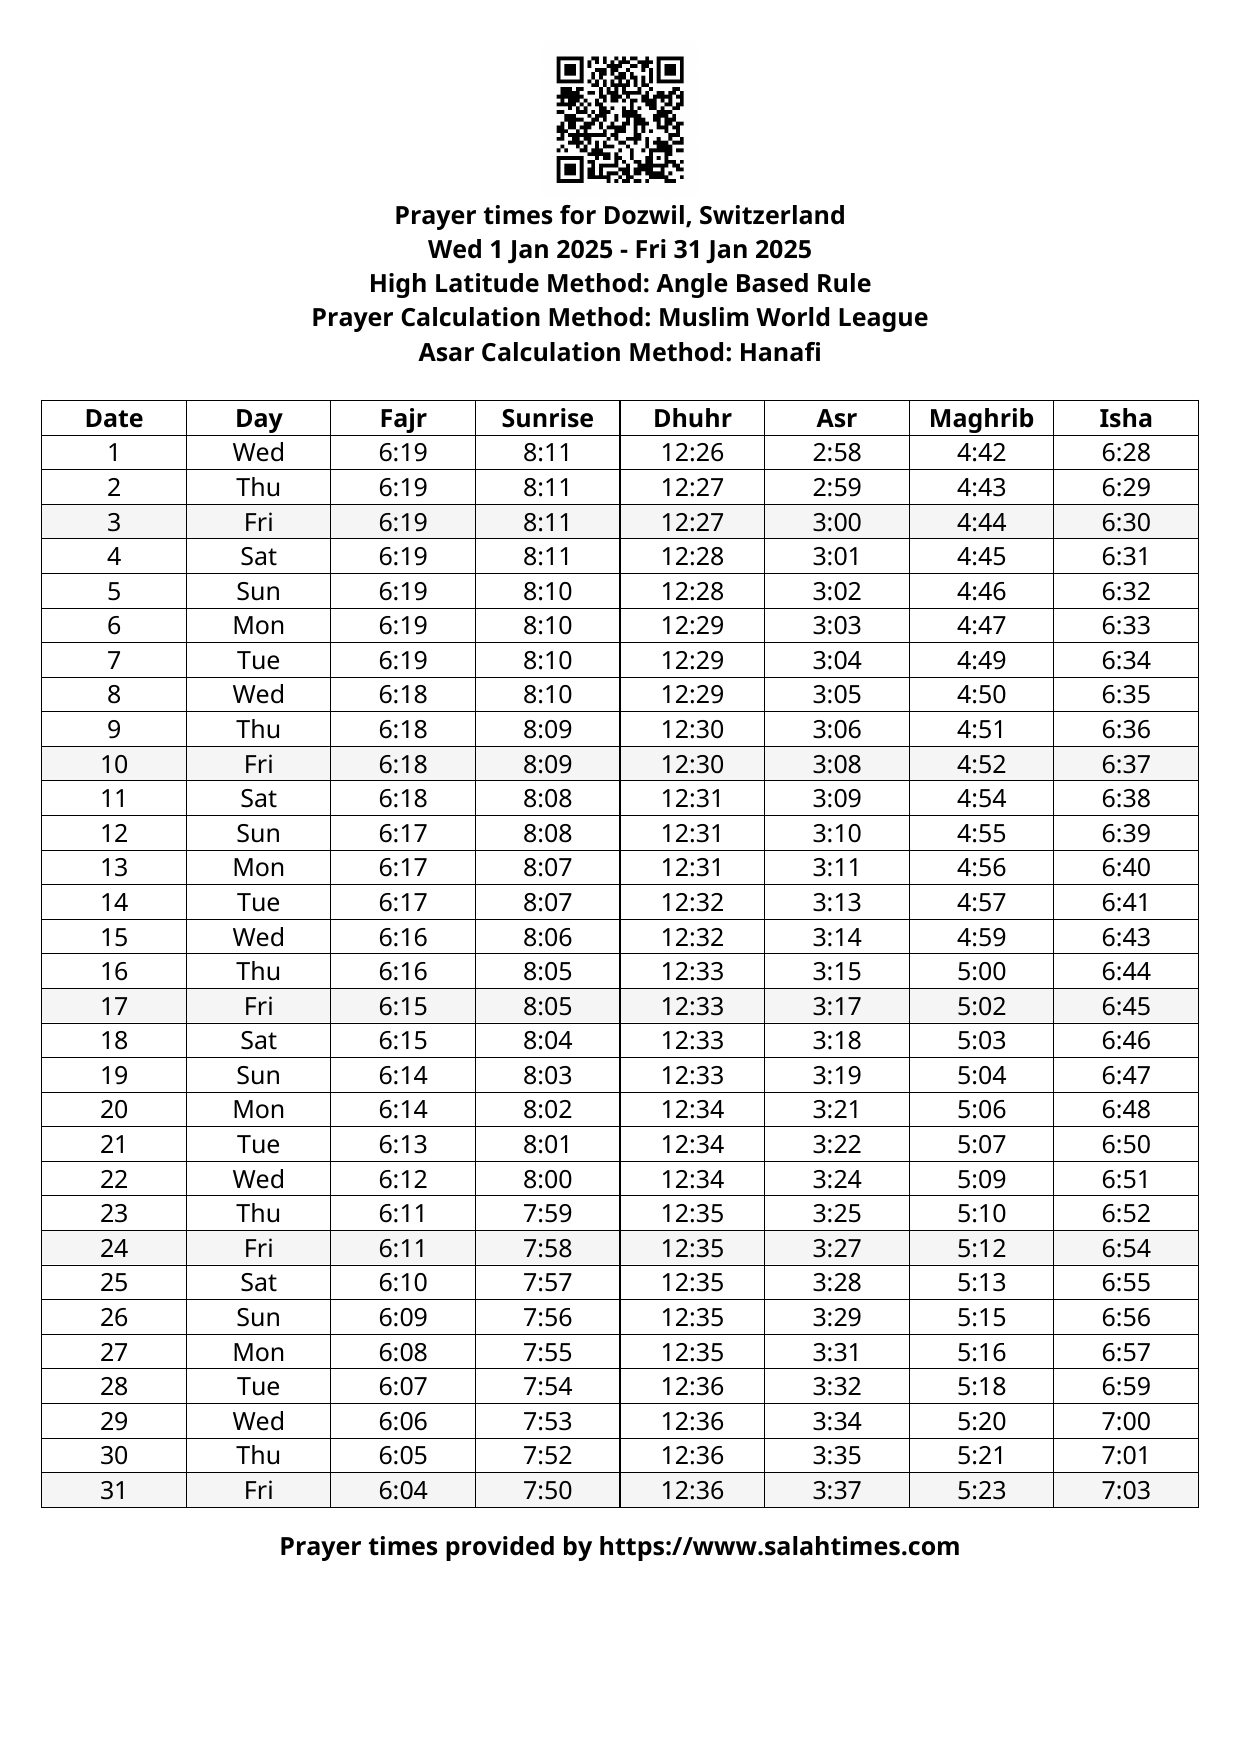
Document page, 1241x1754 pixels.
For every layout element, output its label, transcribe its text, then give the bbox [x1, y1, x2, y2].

table_cell 5:16 [910, 1335, 1053, 1368]
table_cell 3:19 [765, 1058, 909, 1092]
table_cell 5:18 [910, 1369, 1053, 1403]
table_cell Sun [187, 574, 330, 607]
table_cell 2:58 [765, 436, 909, 469]
table_cell 2 [42, 470, 186, 504]
table_cell 7:57 [476, 1266, 619, 1299]
table_cell 5:10 [910, 1196, 1053, 1230]
table_cell 11 [42, 781, 186, 815]
table_cell 6:33 [1054, 609, 1198, 642]
table_cell 1 [42, 436, 186, 469]
table_cell 6:45 [1054, 989, 1198, 1022]
table_cell 6:19 [331, 470, 475, 504]
table_cell 6:50 [1054, 1127, 1198, 1161]
table_cell 12:27 [621, 505, 764, 538]
table_cell 7:50 [476, 1473, 619, 1507]
table_cell 3:28 [765, 1266, 909, 1299]
table_cell 8:11 [476, 539, 619, 573]
table_cell 3:17 [765, 989, 909, 1022]
table_cell 6:36 [1054, 712, 1198, 746]
table_cell 3:06 [765, 712, 909, 746]
table_cell 6:10 [331, 1266, 475, 1299]
table_cell 8:10 [476, 678, 619, 711]
table_cell Fri [187, 1473, 330, 1507]
table_cell 31 [42, 1473, 186, 1507]
table_cell 6:46 [1054, 1024, 1198, 1057]
table_cell 3:24 [765, 1162, 909, 1195]
table_cell 12:34 [621, 1162, 764, 1195]
table_cell 4:42 [910, 436, 1053, 469]
table_cell 12:28 [621, 539, 764, 573]
table_cell 12:33 [621, 954, 764, 988]
table_cell 5:07 [910, 1127, 1053, 1161]
table_cell 4:45 [910, 539, 1053, 573]
table_cell 3:27 [765, 1231, 909, 1264]
table_cell 6:47 [1054, 1058, 1198, 1092]
table_cell 8:03 [476, 1058, 619, 1092]
table_cell 12:35 [621, 1300, 764, 1334]
table_cell 12:36 [621, 1473, 764, 1507]
table_cell 7:03 [1054, 1473, 1198, 1507]
table_cell 7:01 [1054, 1439, 1198, 1472]
table_cell 6:40 [1054, 851, 1198, 884]
table_cell Thu [187, 470, 330, 504]
table_cell 3 [42, 505, 186, 538]
table_cell 6:04 [331, 1473, 475, 1507]
table_cell 4:44 [910, 505, 1053, 538]
table_cell 8:10 [476, 574, 619, 607]
table_cell 6:35 [1054, 678, 1198, 711]
table_cell 9 [42, 712, 186, 746]
table_cell 6:55 [1054, 1266, 1198, 1299]
table_cell 3:09 [765, 781, 909, 815]
table_cell 8:05 [476, 954, 619, 988]
table_cell 5:09 [910, 1162, 1053, 1195]
table_cell 4:46 [910, 574, 1053, 607]
table_cell 6:11 [331, 1196, 475, 1230]
table_cell 12:29 [621, 678, 764, 711]
table_cell 7:59 [476, 1196, 619, 1230]
table_cell 3:00 [765, 505, 909, 538]
table_cell 10 [42, 747, 186, 780]
table_cell 6:43 [1054, 920, 1198, 953]
table_cell 6:14 [331, 1058, 475, 1092]
table_cell 5:21 [910, 1439, 1053, 1472]
table_cell 5 [42, 574, 186, 607]
table_cell 4:54 [910, 781, 1053, 815]
table_cell 6:17 [331, 816, 475, 849]
table_cell 12:30 [621, 747, 764, 780]
table_cell 8:09 [476, 747, 619, 780]
table_cell 6:54 [1054, 1231, 1198, 1264]
table_cell 5:12 [910, 1231, 1053, 1264]
table_cell 4:51 [910, 712, 1053, 746]
table_cell 12:31 [621, 816, 764, 849]
table_cell 12 [42, 816, 186, 849]
table_cell 6:51 [1054, 1162, 1198, 1195]
table_cell 6:29 [1054, 470, 1198, 504]
table_cell Sun [187, 1300, 330, 1334]
table_cell 8:11 [476, 436, 619, 469]
table_cell 8:08 [476, 781, 619, 815]
picture [542, 41, 699, 198]
table_header Date [42, 401, 186, 434]
table_cell 12:35 [621, 1196, 764, 1230]
table_cell 8:10 [476, 643, 619, 677]
table_cell 6:07 [331, 1369, 475, 1403]
table_cell 3:02 [765, 574, 909, 607]
table_cell 6:41 [1054, 885, 1198, 919]
table_cell 13 [42, 851, 186, 884]
table_cell 7:54 [476, 1369, 619, 1403]
table_cell 4:49 [910, 643, 1053, 677]
table_cell 3:32 [765, 1369, 909, 1403]
table_cell 6:16 [331, 954, 475, 988]
table_cell 15 [42, 920, 186, 953]
table_cell Mon [187, 1093, 330, 1126]
table_cell 6:32 [1054, 574, 1198, 607]
table_cell 6:15 [331, 1024, 475, 1057]
table_cell 3:21 [765, 1093, 909, 1126]
table_cell 4:57 [910, 885, 1053, 919]
table_cell Mon [187, 851, 330, 884]
table_cell Sun [187, 816, 330, 849]
table_header Asr [765, 401, 909, 434]
table_cell Fri [187, 747, 330, 780]
table_cell 12:35 [621, 1231, 764, 1264]
table_cell 6:05 [331, 1439, 475, 1472]
table_cell 3:37 [765, 1473, 909, 1507]
table_cell 19 [42, 1058, 186, 1092]
table_cell 5:03 [910, 1024, 1053, 1057]
table_cell 8:09 [476, 712, 619, 746]
table_cell 3:01 [765, 539, 909, 573]
table_cell 6:19 [331, 505, 475, 538]
table_cell 5:20 [910, 1404, 1053, 1437]
table_cell Wed [187, 920, 330, 953]
table_cell 3:34 [765, 1404, 909, 1437]
table_cell 14 [42, 885, 186, 919]
text Wed 1 Jan 2025 - Fri 31 Jan 2025 [42, 232, 1198, 266]
table_cell 7:52 [476, 1439, 619, 1472]
table_cell 8 [42, 678, 186, 711]
table_cell Wed [187, 1404, 330, 1437]
table_cell 3:13 [765, 885, 909, 919]
table_cell Wed [187, 436, 330, 469]
table_cell 7:58 [476, 1231, 619, 1264]
table_cell 3:10 [765, 816, 909, 849]
table_cell 4:55 [910, 816, 1053, 849]
table_cell 4 [42, 539, 186, 573]
table_cell 12:32 [621, 920, 764, 953]
table_cell 12:34 [621, 1093, 764, 1126]
table_header Maghrib [910, 401, 1053, 434]
table_cell 29 [42, 1404, 186, 1437]
table_cell 6:13 [331, 1127, 475, 1161]
table_cell 12:31 [621, 851, 764, 884]
table_cell 3:22 [765, 1127, 909, 1161]
table_cell 12:29 [621, 643, 764, 677]
table_cell 6:37 [1054, 747, 1198, 780]
table_cell 8:11 [476, 505, 619, 538]
table_cell 6:19 [331, 609, 475, 642]
table_cell 6:14 [331, 1093, 475, 1126]
table_cell 8:08 [476, 816, 619, 849]
table_cell 12:31 [621, 781, 764, 815]
table_cell 6:48 [1054, 1093, 1198, 1126]
table_cell 6:18 [331, 712, 475, 746]
table_cell 6:19 [331, 643, 475, 677]
table_header Dhuhr [621, 401, 764, 434]
table_cell 6:17 [331, 851, 475, 884]
table_cell 6:19 [331, 539, 475, 573]
text High Latitude Method: Angle Based Rule [42, 266, 1198, 300]
table_cell Tue [187, 1369, 330, 1403]
table_cell 12:30 [621, 712, 764, 746]
table_cell 24 [42, 1231, 186, 1264]
table_cell 3:14 [765, 920, 909, 953]
text Prayer times for Dozwil, Switzerland [42, 198, 1198, 232]
table_cell 6:11 [331, 1231, 475, 1264]
table_cell 4:43 [910, 470, 1053, 504]
table_cell Thu [187, 712, 330, 746]
table_cell 20 [42, 1093, 186, 1126]
table_cell 23 [42, 1196, 186, 1230]
table_cell 8:07 [476, 885, 619, 919]
table_cell 8:05 [476, 989, 619, 1022]
table_cell 6:17 [331, 885, 475, 919]
table_cell 3:03 [765, 609, 909, 642]
table_cell 12:35 [621, 1335, 764, 1368]
table_cell 12:33 [621, 1058, 764, 1092]
table_cell 6:19 [331, 574, 475, 607]
table_cell 6:56 [1054, 1300, 1198, 1334]
table_cell 8:04 [476, 1024, 619, 1057]
table_cell 12:34 [621, 1127, 764, 1161]
table_cell 4:56 [910, 851, 1053, 884]
table_cell 3:29 [765, 1300, 909, 1334]
table_cell 12:36 [621, 1369, 764, 1403]
table_cell 6:38 [1054, 781, 1198, 815]
table_cell 5:00 [910, 954, 1053, 988]
table_cell 8:02 [476, 1093, 619, 1126]
table_cell 6:59 [1054, 1369, 1198, 1403]
table_cell Fri [187, 989, 330, 1022]
table_header Isha [1054, 401, 1198, 434]
table_cell 8:01 [476, 1127, 619, 1161]
table_cell 8:07 [476, 851, 619, 884]
table_cell 30 [42, 1439, 186, 1472]
table_cell 27 [42, 1335, 186, 1368]
table_cell 8:00 [476, 1162, 619, 1195]
table_cell 4:50 [910, 678, 1053, 711]
table_cell Wed [187, 678, 330, 711]
table_cell 12:32 [621, 885, 764, 919]
table_cell 6:44 [1054, 954, 1198, 988]
table_cell Fri [187, 505, 330, 538]
table_cell 6:57 [1054, 1335, 1198, 1368]
table_cell Mon [187, 1335, 330, 1368]
table_cell 5:04 [910, 1058, 1053, 1092]
table_cell Tue [187, 1127, 330, 1161]
table_cell 6:28 [1054, 436, 1198, 469]
table_cell Tue [187, 885, 330, 919]
table_cell 5:23 [910, 1473, 1053, 1507]
table_cell 8:11 [476, 470, 619, 504]
table_cell 12:33 [621, 989, 764, 1022]
table_cell 22 [42, 1162, 186, 1195]
table_cell Fri [187, 1231, 330, 1264]
table_cell 6:30 [1054, 505, 1198, 538]
table_cell 12:27 [621, 470, 764, 504]
table_header Fajr [331, 401, 475, 434]
table_cell 7:55 [476, 1335, 619, 1368]
table_cell 6:08 [331, 1335, 475, 1368]
table_cell 12:26 [621, 436, 764, 469]
table_cell 28 [42, 1369, 186, 1403]
table_cell 6:06 [331, 1404, 475, 1437]
table_cell Mon [187, 609, 330, 642]
table_cell 6:15 [331, 989, 475, 1022]
text Prayer times provided by https://www.salahtimes.com [42, 1528, 1198, 1563]
table_cell 16 [42, 954, 186, 988]
table_cell Sat [187, 539, 330, 573]
table_cell 6:34 [1054, 643, 1198, 677]
table_cell 4:52 [910, 747, 1053, 780]
table_cell 6:31 [1054, 539, 1198, 573]
table_cell 6 [42, 609, 186, 642]
table_cell 6:18 [331, 747, 475, 780]
table_cell 6:52 [1054, 1196, 1198, 1230]
table_cell 3:25 [765, 1196, 909, 1230]
table_cell 6:09 [331, 1300, 475, 1334]
table_cell 8:10 [476, 609, 619, 642]
table_cell Wed [187, 1162, 330, 1195]
table_cell 3:11 [765, 851, 909, 884]
table_cell 21 [42, 1127, 186, 1161]
table_cell 7:53 [476, 1404, 619, 1437]
table_cell 3:04 [765, 643, 909, 677]
table_header Sunrise [476, 401, 619, 434]
table_cell 12:28 [621, 574, 764, 607]
table_cell 25 [42, 1266, 186, 1299]
table_cell 6:16 [331, 920, 475, 953]
table_cell Thu [187, 1196, 330, 1230]
table_cell 8:06 [476, 920, 619, 953]
table_cell 6:18 [331, 781, 475, 815]
table_cell 2:59 [765, 470, 909, 504]
table_cell 5:15 [910, 1300, 1053, 1334]
table_cell 3:05 [765, 678, 909, 711]
table_cell Tue [187, 643, 330, 677]
table_cell 3:18 [765, 1024, 909, 1057]
table_cell 6:12 [331, 1162, 475, 1195]
table_cell 4:47 [910, 609, 1053, 642]
table_cell 6:19 [331, 436, 475, 469]
table_cell Sat [187, 1024, 330, 1057]
table_cell 3:35 [765, 1439, 909, 1472]
table_cell 7 [42, 643, 186, 677]
table_cell 18 [42, 1024, 186, 1057]
table_header Day [187, 401, 330, 434]
table_cell 3:15 [765, 954, 909, 988]
text Asar Calculation Method: Hanafi [42, 334, 1198, 368]
table_cell 5:06 [910, 1093, 1053, 1126]
table_cell 12:36 [621, 1439, 764, 1472]
table_cell 7:56 [476, 1300, 619, 1334]
table_cell Thu [187, 954, 330, 988]
table_cell Sat [187, 1266, 330, 1299]
table_cell 12:36 [621, 1404, 764, 1437]
table_cell 17 [42, 989, 186, 1022]
table_cell 12:35 [621, 1266, 764, 1299]
table_cell 5:13 [910, 1266, 1053, 1299]
text Prayer Calculation Method: Muslim World League [42, 300, 1198, 334]
table_cell Sat [187, 781, 330, 815]
table_cell 12:29 [621, 609, 764, 642]
table_cell 3:08 [765, 747, 909, 780]
table_cell 6:18 [331, 678, 475, 711]
table_cell Thu [187, 1439, 330, 1472]
table_cell 6:39 [1054, 816, 1198, 849]
table_cell 4:59 [910, 920, 1053, 953]
table_cell 26 [42, 1300, 186, 1334]
table_cell 12:33 [621, 1024, 764, 1057]
table_cell 7:00 [1054, 1404, 1198, 1437]
table_cell 5:02 [910, 989, 1053, 1022]
table_cell Sun [187, 1058, 330, 1092]
table_cell 3:31 [765, 1335, 909, 1368]
